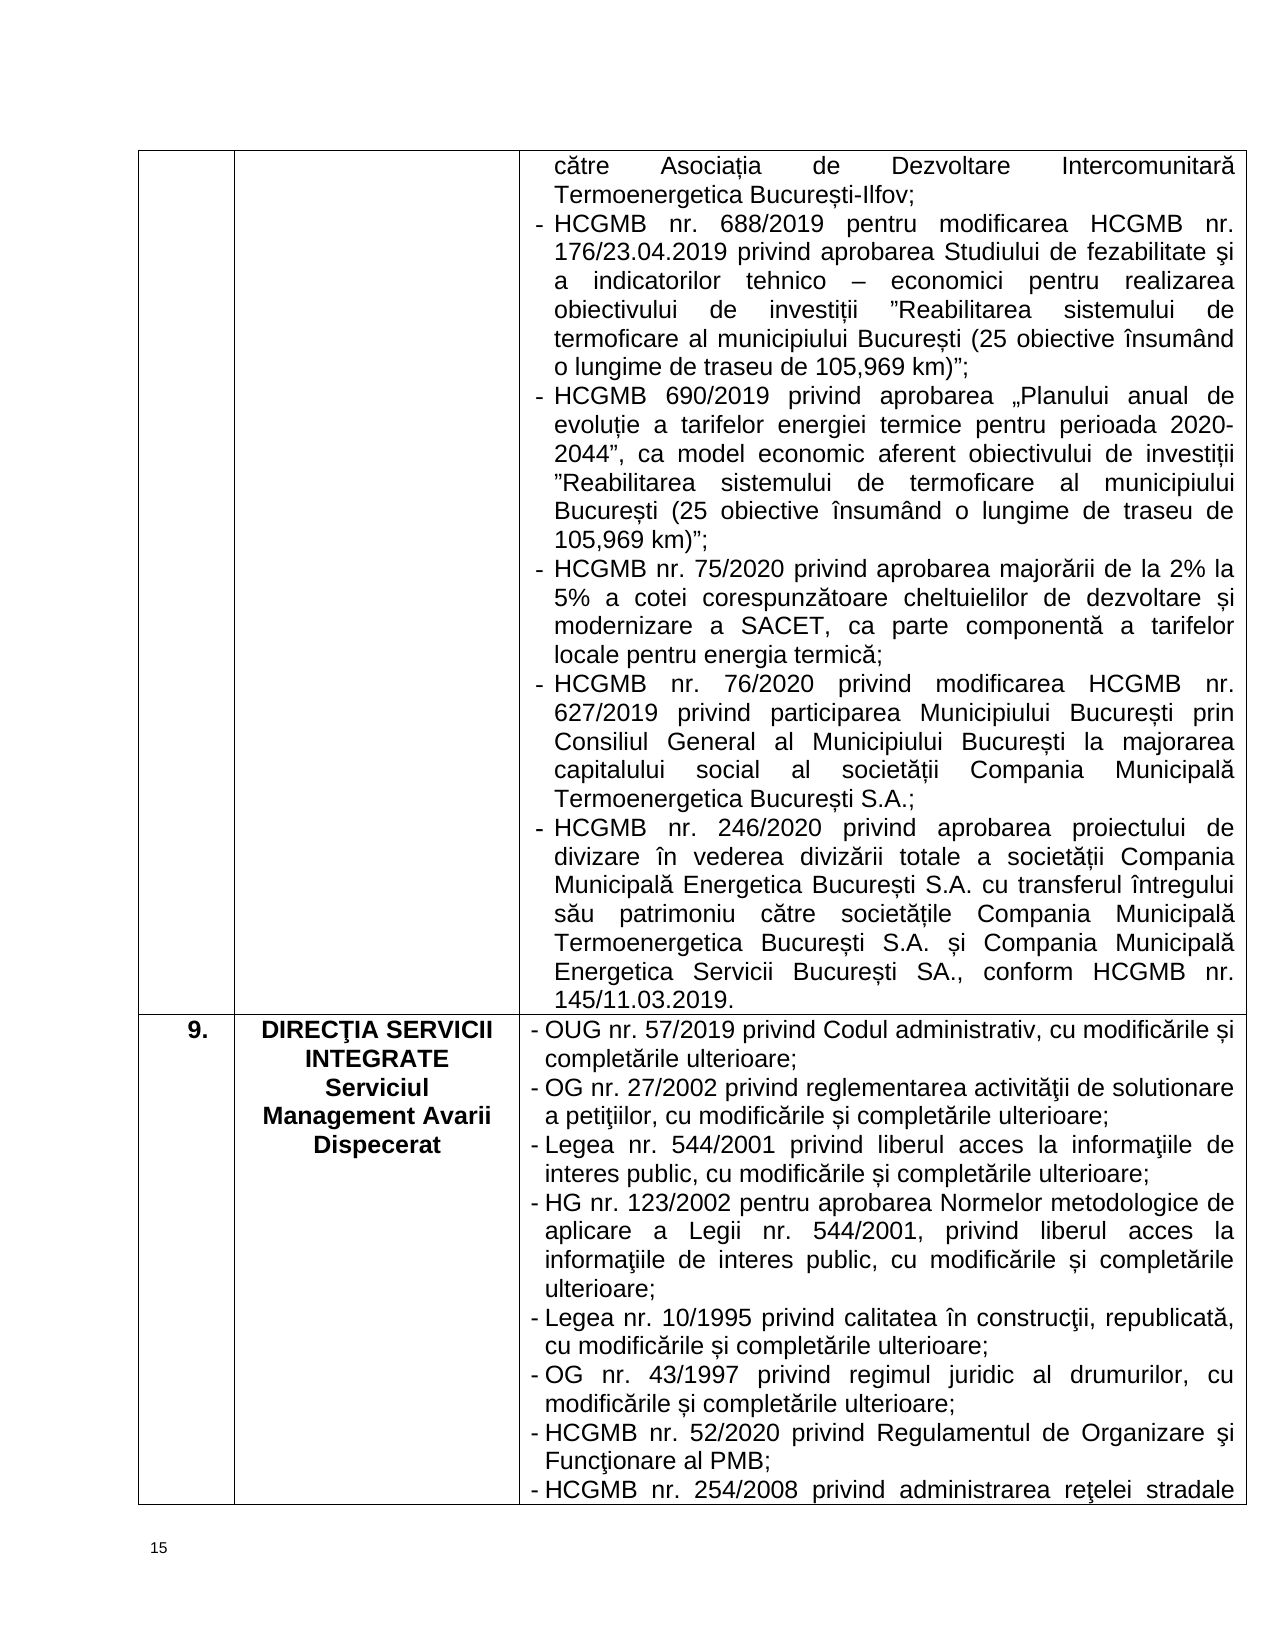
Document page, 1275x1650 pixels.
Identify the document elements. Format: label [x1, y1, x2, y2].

table_cell [235, 151, 519, 1014]
table_cell [235, 1015, 519, 1504]
table_cell [520, 1015, 1246, 1504]
table_cell [520, 151, 1246, 1014]
table_cell [139, 1015, 234, 1504]
table_cell [139, 151, 234, 1014]
